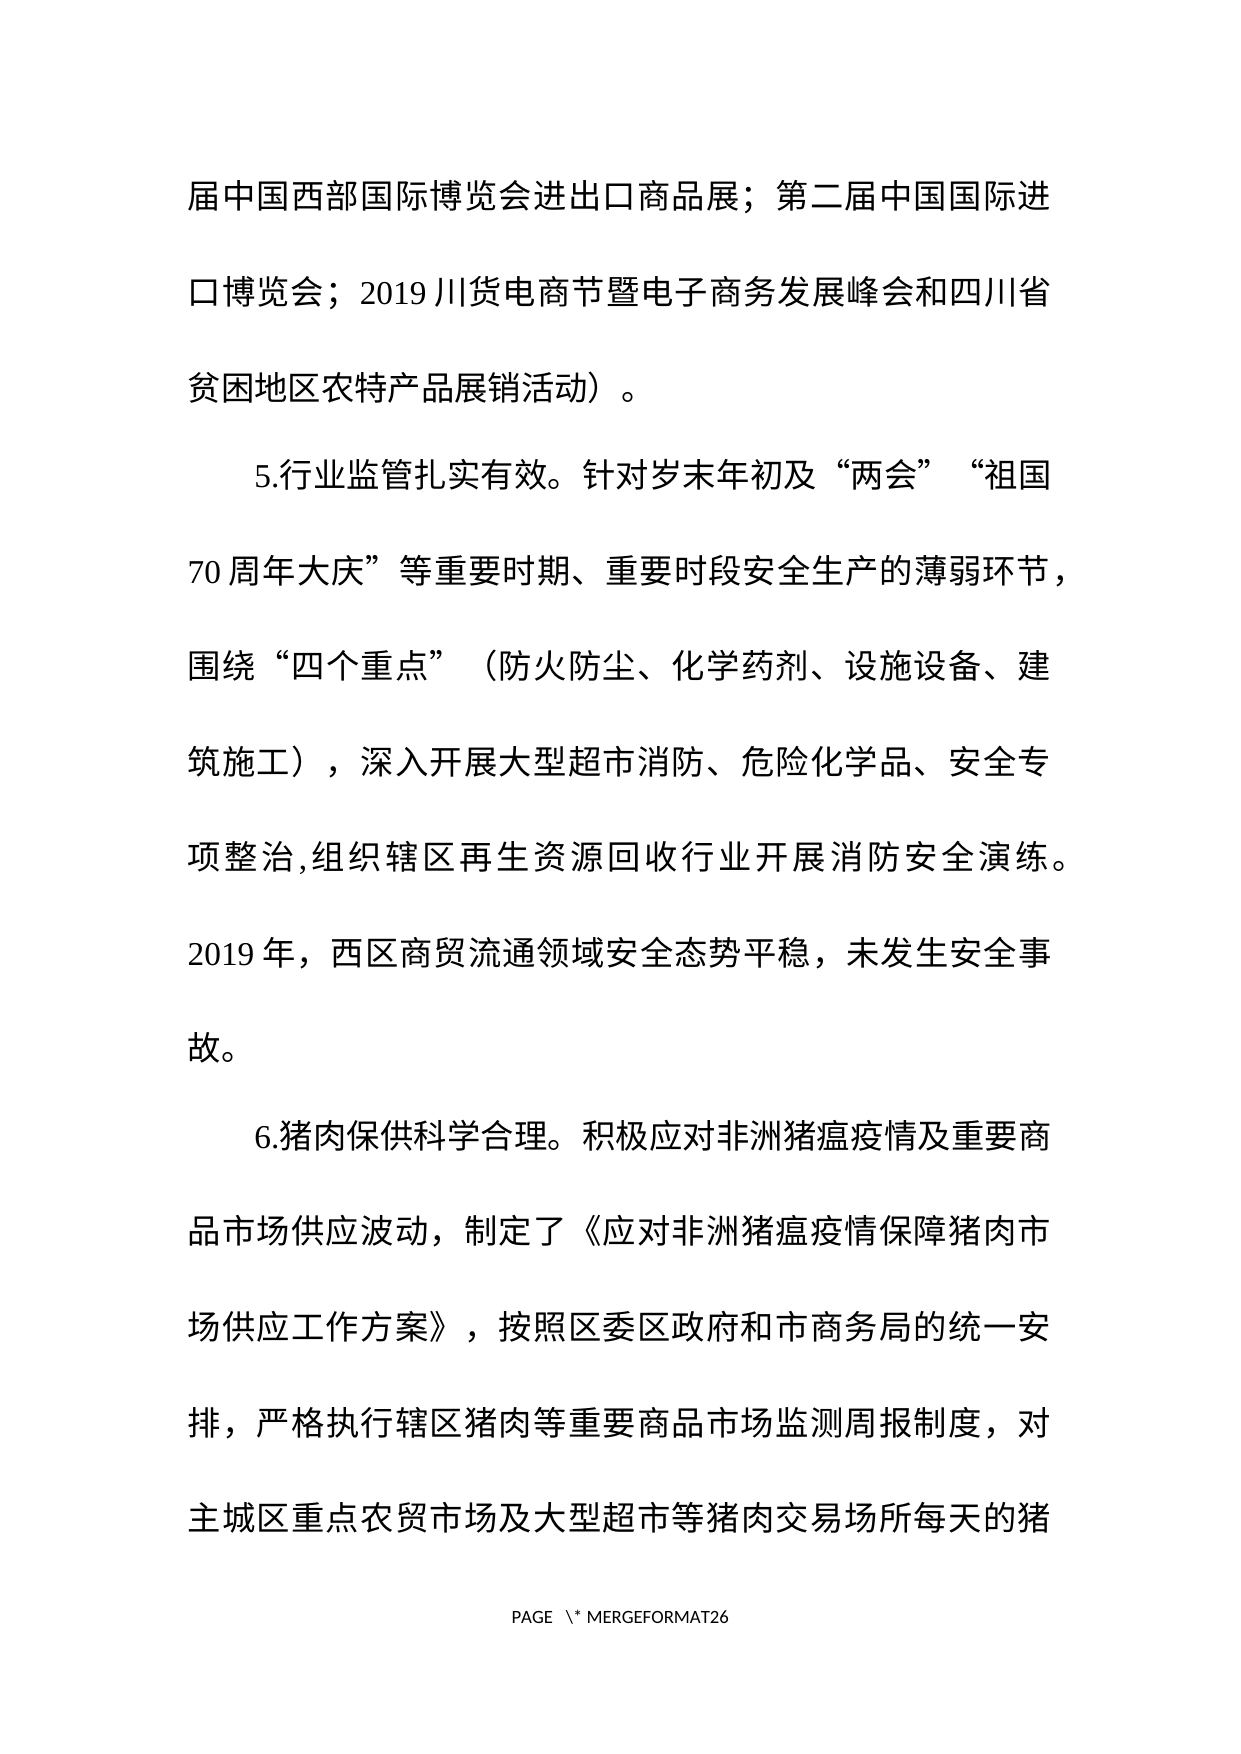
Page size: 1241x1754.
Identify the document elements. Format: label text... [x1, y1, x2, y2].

text 5.行业监管扎实有效。针对岁末年初及“两会”“祖国70周年大庆”等重要时期、重要时段安全生产的薄弱环节，围绕“四个重点”（防火防尘、化学药剂、设施设备、建筑施工），深入开展大型超市消防、危险化学品、安全专项整治,组织辖区再生资源回收行业开展消防安全演练。2019年，西区商贸流通领域安全态势平稳，未发生安全事故。 [187, 441, 1053, 1079]
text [187, 1101, 1053, 1548]
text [187, 162, 1053, 418]
